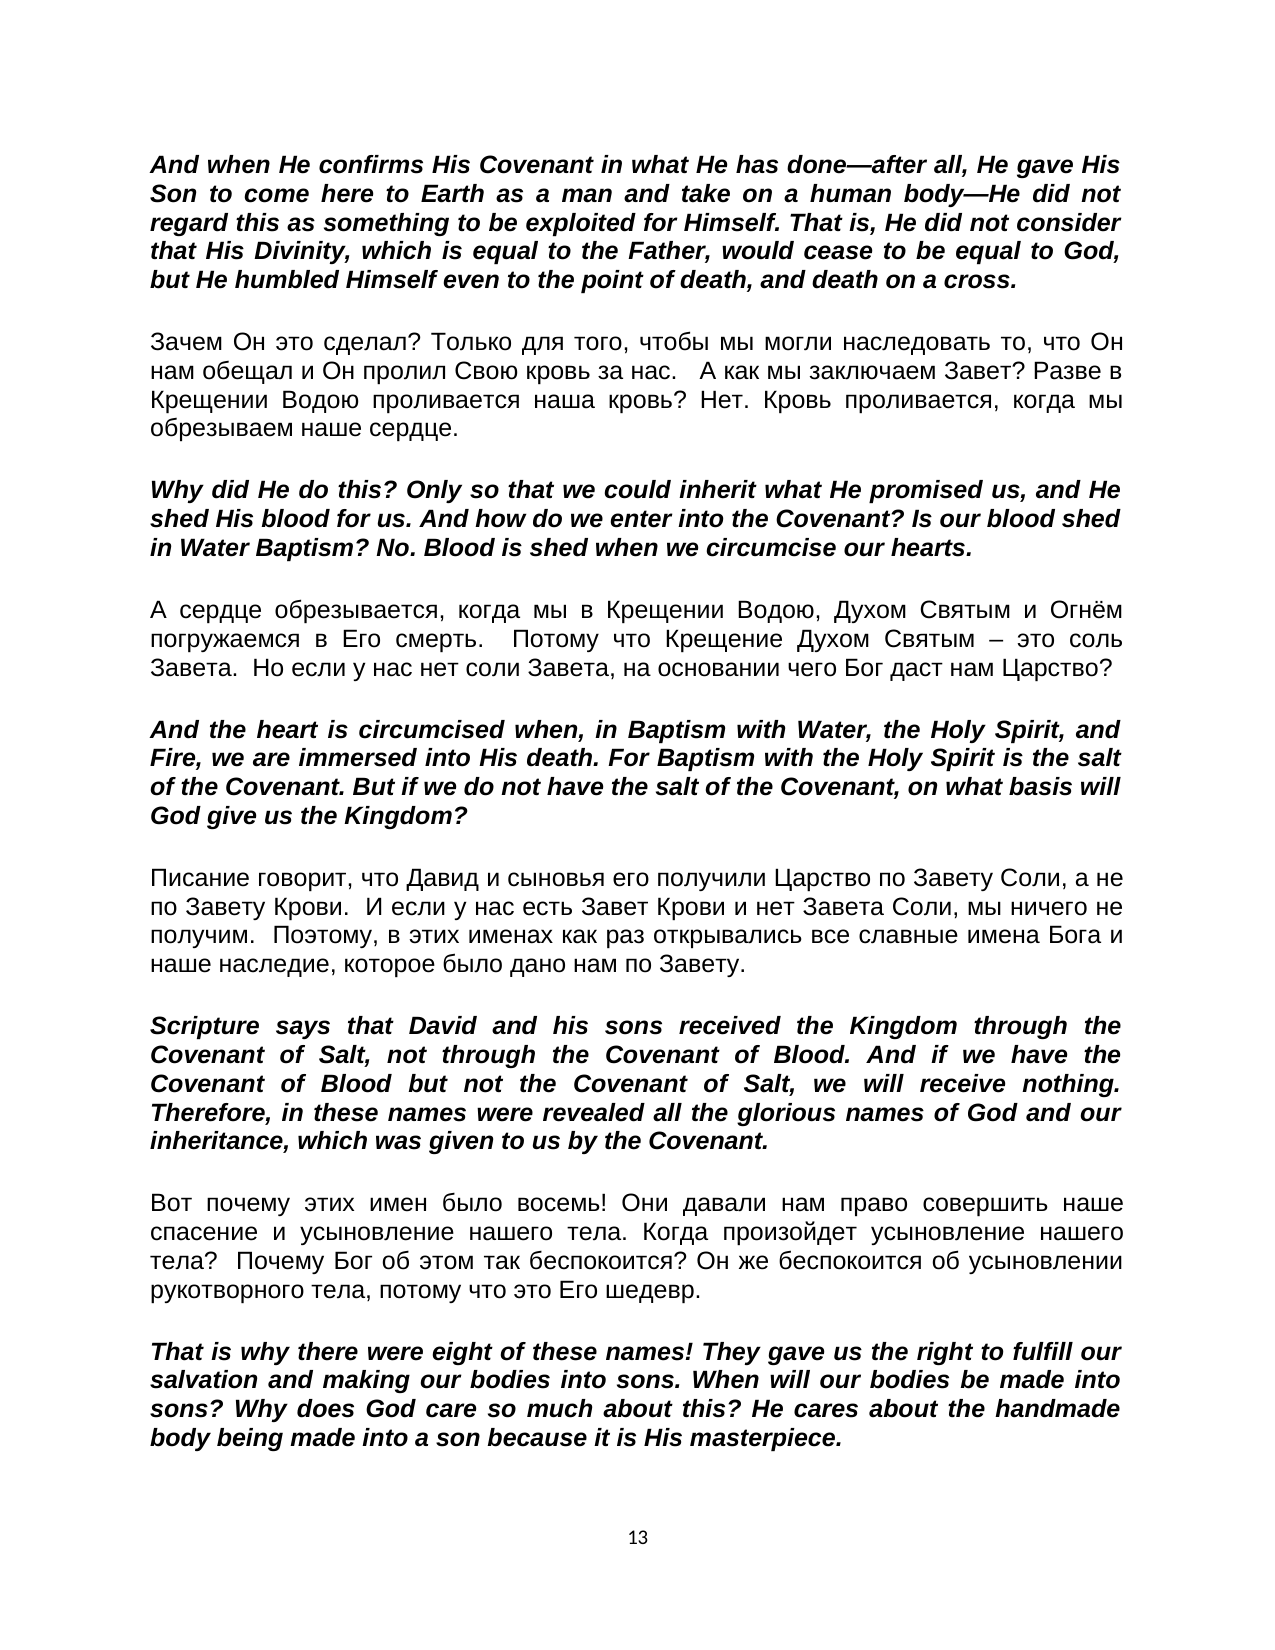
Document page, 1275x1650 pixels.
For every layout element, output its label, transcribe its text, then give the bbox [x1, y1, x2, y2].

text And the heart is circumcised when, in Baptism with Water, the Holy Spirit, and Fire, we are immersed into His death. For Baptism with the Holy Spirit is the salt of the Covenant. But if we do not have the salt of the Covenant, on what basis will God give us the Kingdom? [150, 714, 1125, 829]
text Scripture says that David and his sons received the Kingdom through the Covenant of Salt, not through the Covenant of Blood. And if we have the Covenant of Blood but not the Covenant of Salt, we will receive nothing. Therefore, in these names were revealed all the glorious names of God and our inheritance, which was given to us by the Covenant. [150, 1011, 1125, 1155]
text А сердце обрезывается, когда мы в Крещении Водою, Духом Святым и Огнём погружаемся в Его смерть. Потому что Крещение Духом Святым – это соль Завета. Но если у нас нет соли Завета, на основании чего Бог даст нам Царство? [150, 595, 1125, 681]
text Вот почему этих имен было восемь! Они давали нам право совершить наше спасение и усыновление нашего тела. Когда произойдет усыновление нашего тела? Почему Бог об этом так беспокоится? Он же беспокоится об усыновлении рукотворного тела, потому что это Его шедевр. [150, 1188, 1125, 1303]
text That is why there were eight of these names! They gave us the right to fulfill our salvation and making our bodies into sons. When will our bodies be made into sons? Why does God care so much about this? He cares about the handmade body being made into a son because it is His masterpiece. [150, 1337, 1125, 1452]
text Зачем Он это сделал? Только для того, чтобы мы могли наследовать то, что Он нам обещал и Он пролил Свою кровь за нас. А как мы заключаем Завет? Разве в Крещении Водою проливается наша кровь? Нет. Кровь проливается, когда мы обрезываем наше сердце. [150, 327, 1125, 442]
text And when He confirms His Covenant in what He has done—after all, He gave His Son to come here to Earth as a man and take on a human body—He did not regard this as something to be exploited for Himself. That is, He did not consider that His Divinity, which is equal to the Father, would cease to be equal to God, but He humbled Himself even to the point of death, and death on a cross. [150, 150, 1125, 294]
text Why did He do this? Only so that we could inherit what He promised us, and He shed His blood for us. And how do we enter into the Covenant? Is our blood shed in Water Baptism? No. Blood is shed when we circumcise our hearts. [150, 475, 1125, 562]
text Писание говорит, что Давид и сыновья его получили Царство по Завету Соли, а не по Завету Крови. И если у нас есть Завет Крови и нет Завета Соли, мы ничего не получим. Поэтому, в этих именах как раз открывались все славные имена Бога и наше наследие, которое было дано нам по Завету. [150, 863, 1125, 978]
